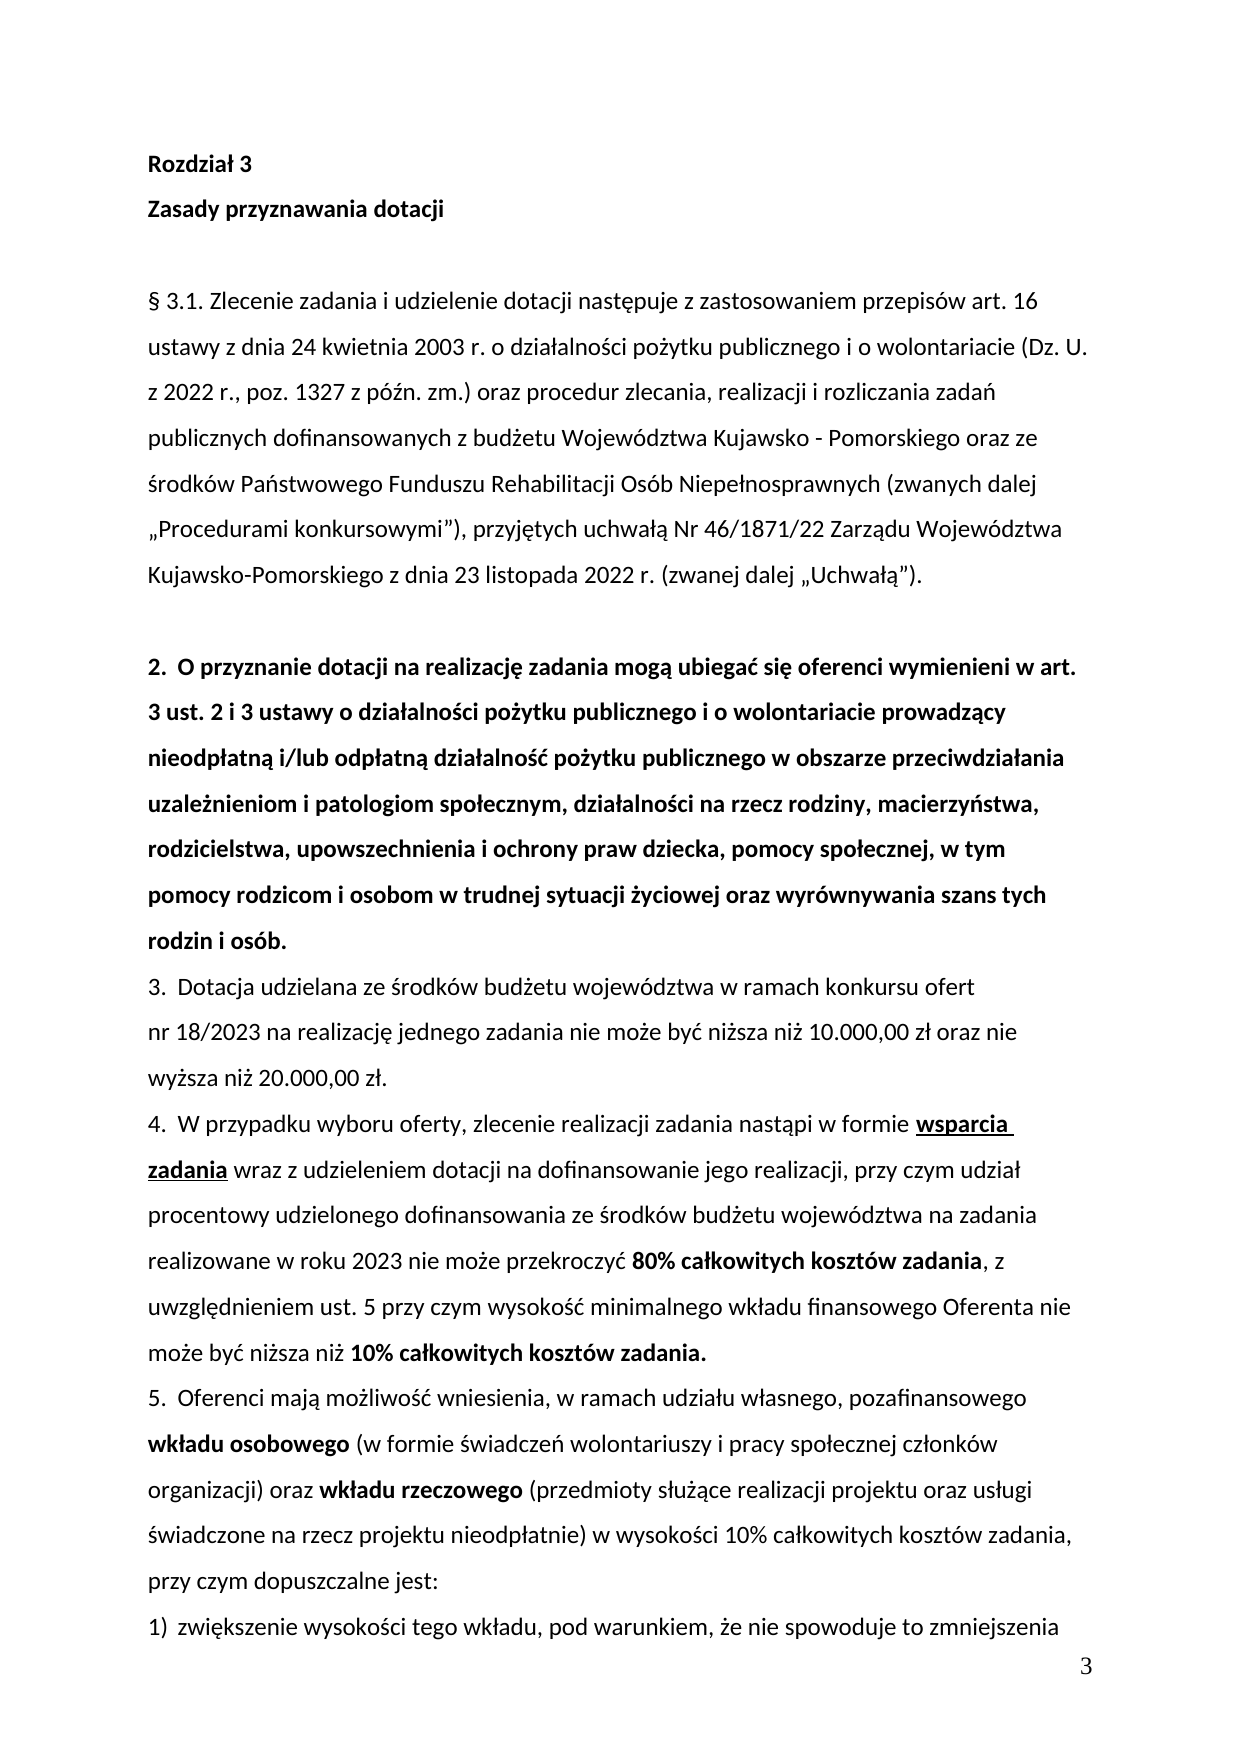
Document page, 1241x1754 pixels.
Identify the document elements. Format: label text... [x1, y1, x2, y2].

list O przyznanie dotacji na realizację zadania mogą ubiegać się oferenci wymienieni w art. 3 ust. 2 i 3 ustawy o działalności pożytku publicznego i o wolontariacie prowadzący nieodpłatną i/lub odpłatną działalność pożytku publicznego w obszarze przeciwdziałania uzależnieniom i patologiom społecznym, działalności na rzecz rodziny, macierzyństwa, rodzicielstwa, upowszechnienia i ochrony praw dziecka, pomocy społecznej, w tym pomocy rodzicom i osobom w trudnej sytuacji życiowej oraz wyrównywania szans tych rodzin i osób. [148, 651, 1092, 956]
text Rozdział 3 [148, 148, 1092, 178]
list Oferenci mają możliwość wniesienia, w ramach udziału własnego, pozafinansowego wkładu osobowego (w formie świadczeń wolontariuszy i pracy społecznej członków organizacji) oraz wkładu rzeczowego (przedmioty służące realizacji projektu oraz usługi świadczone na rzecz projektu nieodpłatnie) w wysokości 10% całkowitych kosztów zadania, przy czym dopuszczalne jest: [148, 1382, 1092, 1596]
list Dotacja udzielana ze środków budżetu województwa w ramach konkursu ofert nr 18/2023 na realizację jednego zadania nie może być niższa niż 10.000,00 zł oraz nie wyższa niż 20.000,00 zł. [148, 971, 1092, 1093]
list W przypadku wyboru oferty, zlecenie realizacji zadania nastąpi w formie wsparcia zadania wraz z udzieleniem dotacji na dofinansowanie jego realizacji, przy czym udział procentowy udzielonego dofinansowania ze środków budżetu województwa na zadania realizowane w roku 2023 nie może przekroczyć 80% całkowitych kosztów zadania, z uwzględnieniem ust. 5 przy czym wysokość minimalnego wkładu finansowego Oferenta nie może być niższa niż 10% całkowitych kosztów zadania. [148, 1108, 1092, 1367]
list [148, 1611, 1092, 1642]
text § 3.1. Zlecenie zadania i udzielenie dotacji następuje z zastosowaniem przepisów art. 16 ustawy z dnia 24 kwietnia 2003 r. o działalności pożytku publicznego i o wolontariacie (Dz. U. z 2022 r., poz. 1327 z późn. zm.) oraz procedur zlecania, realizacji i rozliczania zadań publicznych dofinansowanych z budżetu Województwa Kujawsko - Pomorskiego oraz ze środków Państwowego Funduszu Rehabilitacji Osób Niepełnosprawnych (zwanych dalej „Procedurami konkursowymi”), przyjętych uchwałą Nr 46/1871/22 Zarządu Województwa Kujawsko-Pomorskiego z dnia 23 listopada 2022 r. (zwanej dalej „Uchwałą”). [148, 285, 1092, 590]
text Zasady przyznawania dotacji [148, 193, 1092, 224]
